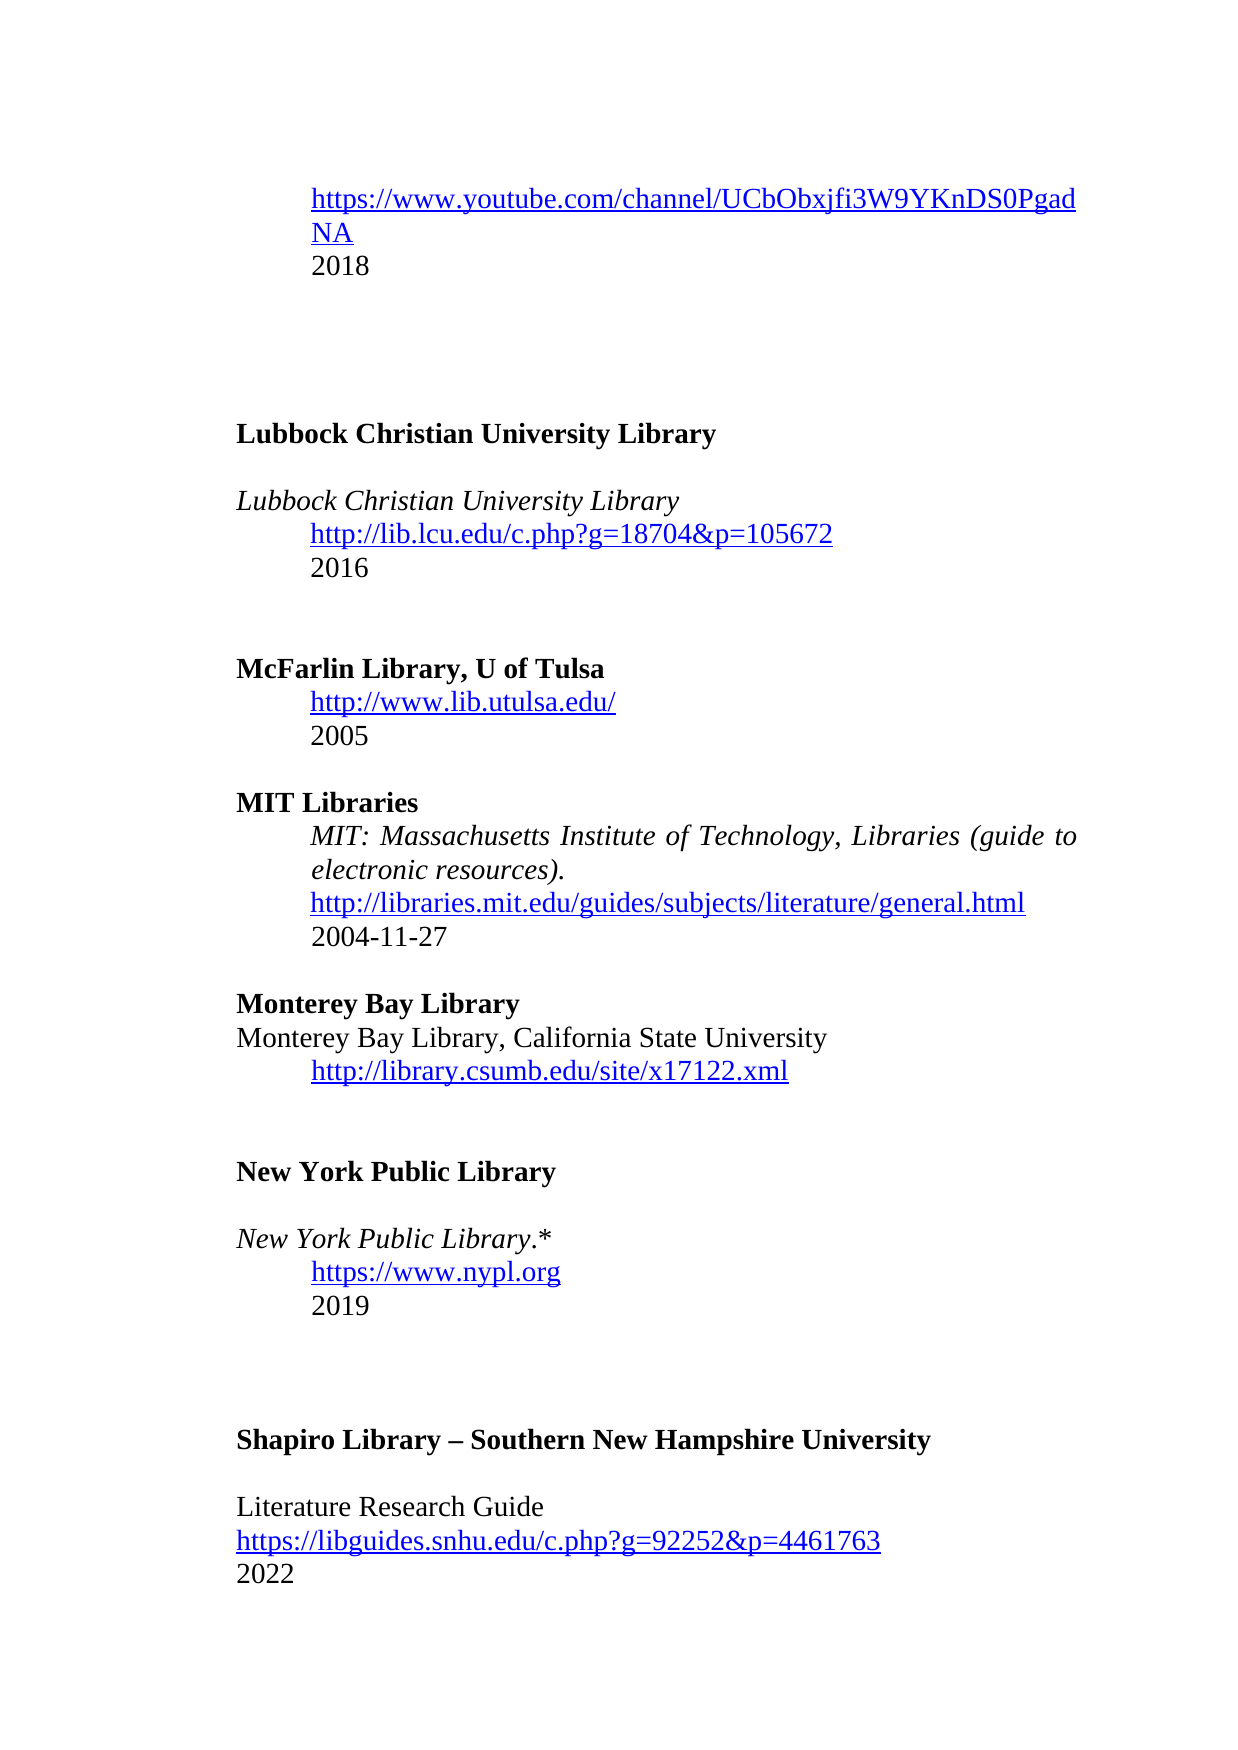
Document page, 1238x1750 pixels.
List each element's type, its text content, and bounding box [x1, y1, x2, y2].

text http://library.csumb.edu/site/x17122.xml [236, 1053, 1078, 1087]
text Literature Research Guide [236, 1489, 1078, 1523]
subtitle MIT Libraries [236, 785, 1078, 818]
text MIT: Massachusetts Institute of Technology, Libraries (guide to electronic resources). [310, 818, 1078, 886]
text 2018 [236, 248, 1078, 282]
text http://www.lib.utulsa.edu/ [310, 684, 1078, 718]
text Monterey Bay Library [236, 986, 1078, 1020]
text https://www.youtube.com/channel/UCbObxjfi3W9YKnDS0PgadNA [236, 148, 1078, 248]
subtitle McFarlin Library, U of Tulsa [236, 651, 1078, 684]
text New York Public Library.* [236, 1221, 1078, 1254]
text https://libguides.snhu.edu/c.php?g=92252&p=4461763 [236, 1523, 1078, 1556]
text Monterey Bay Library, California State University [236, 1020, 1078, 1053]
text Shapiro Library – Southern New Hampshire University [236, 1422, 1078, 1456]
text 2019 [236, 1288, 1078, 1322]
text New York Public Library [236, 1154, 1078, 1187]
text 2004-11-27 [236, 919, 1078, 953]
text https://www.nypl.org [236, 1254, 1078, 1288]
text 2016 [236, 550, 1078, 584]
text 2022 [236, 1556, 1078, 1590]
text Lubbock Christian University Library [236, 483, 1078, 517]
text http://libraries.mit.edu/guides/subjects/literature/general.html [236, 886, 1078, 919]
text Lubbock Christian University Library [236, 416, 1078, 449]
text http://lib.lcu.edu/c.php?g=18704&p=105672 [236, 517, 1078, 550]
text 2005 [310, 718, 1078, 751]
